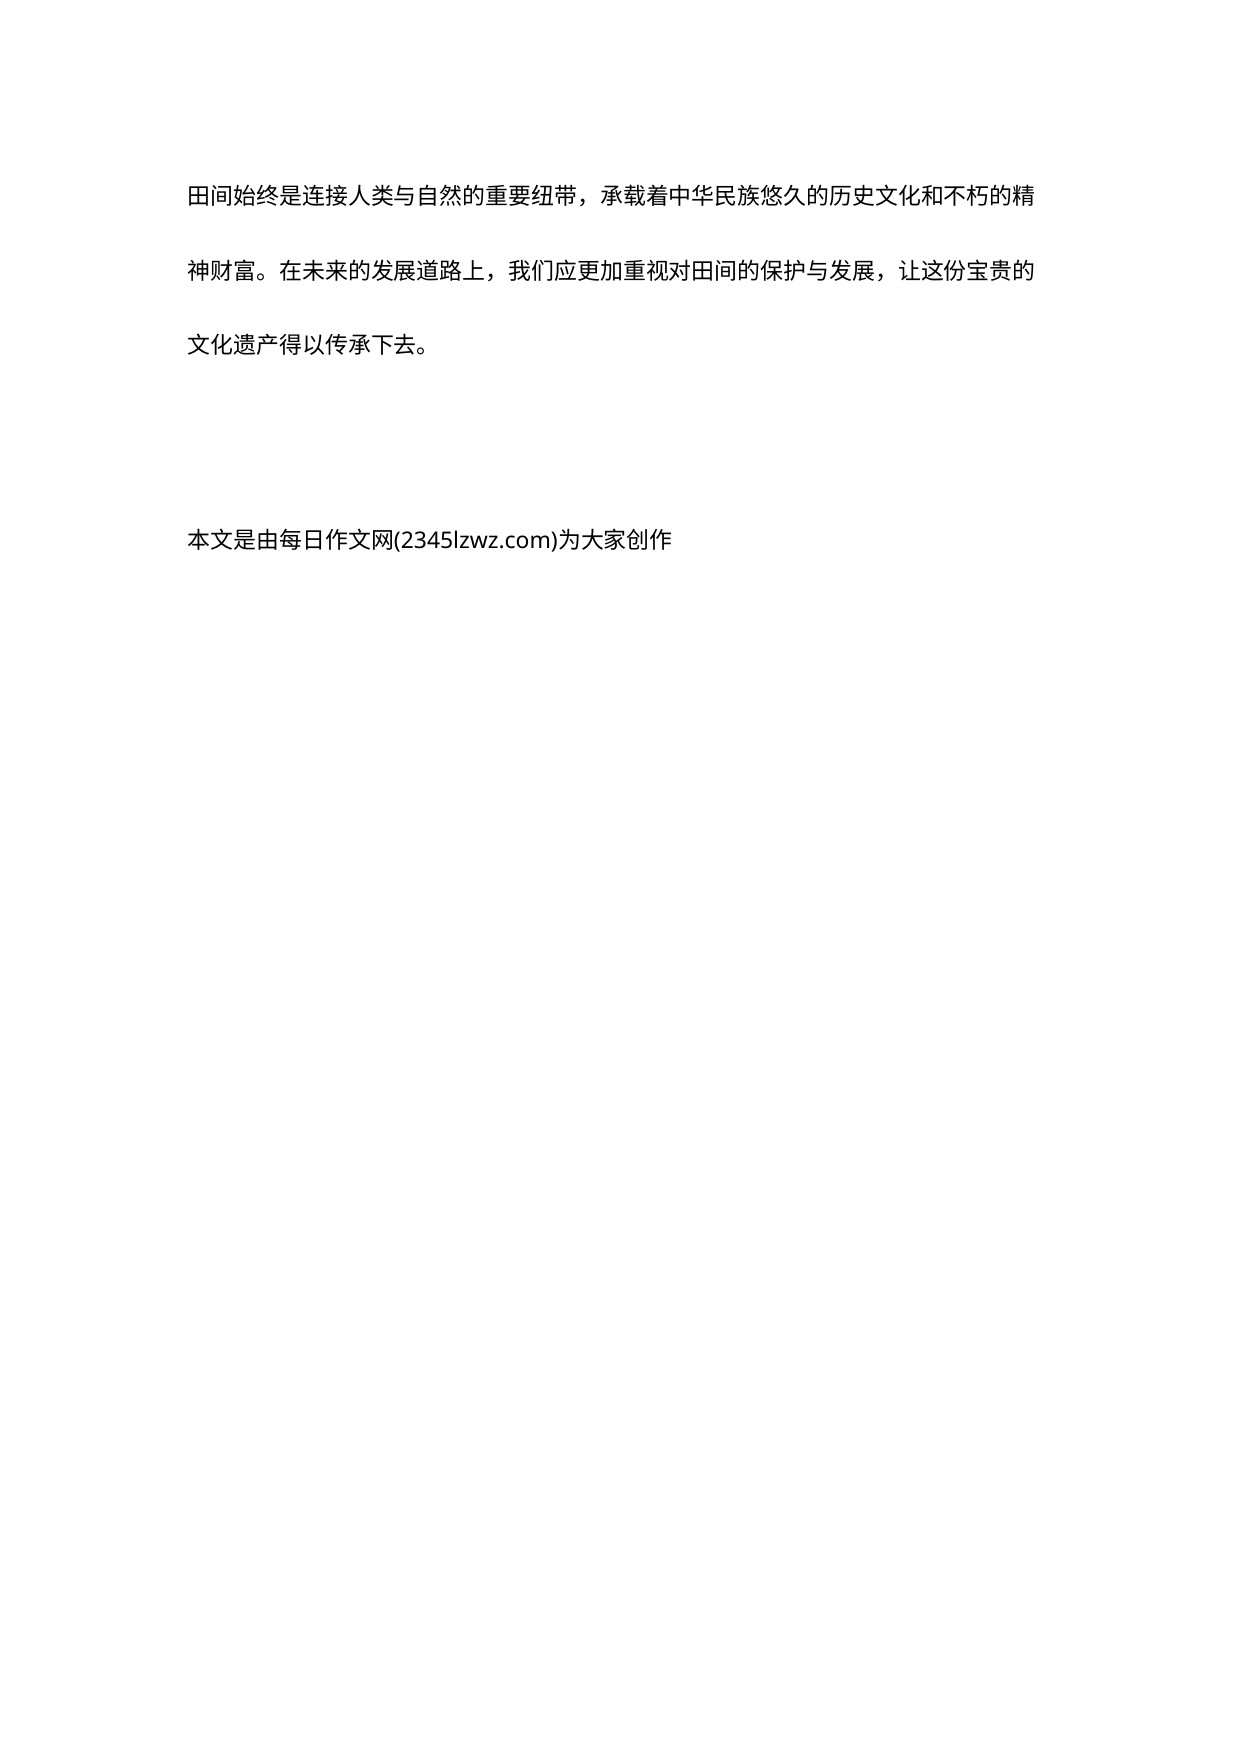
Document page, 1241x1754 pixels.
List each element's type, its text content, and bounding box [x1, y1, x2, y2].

text 本文是由每日作文网(2345lzwz.com)为大家创作 [187, 506, 1053, 571]
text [187, 162, 1053, 376]
